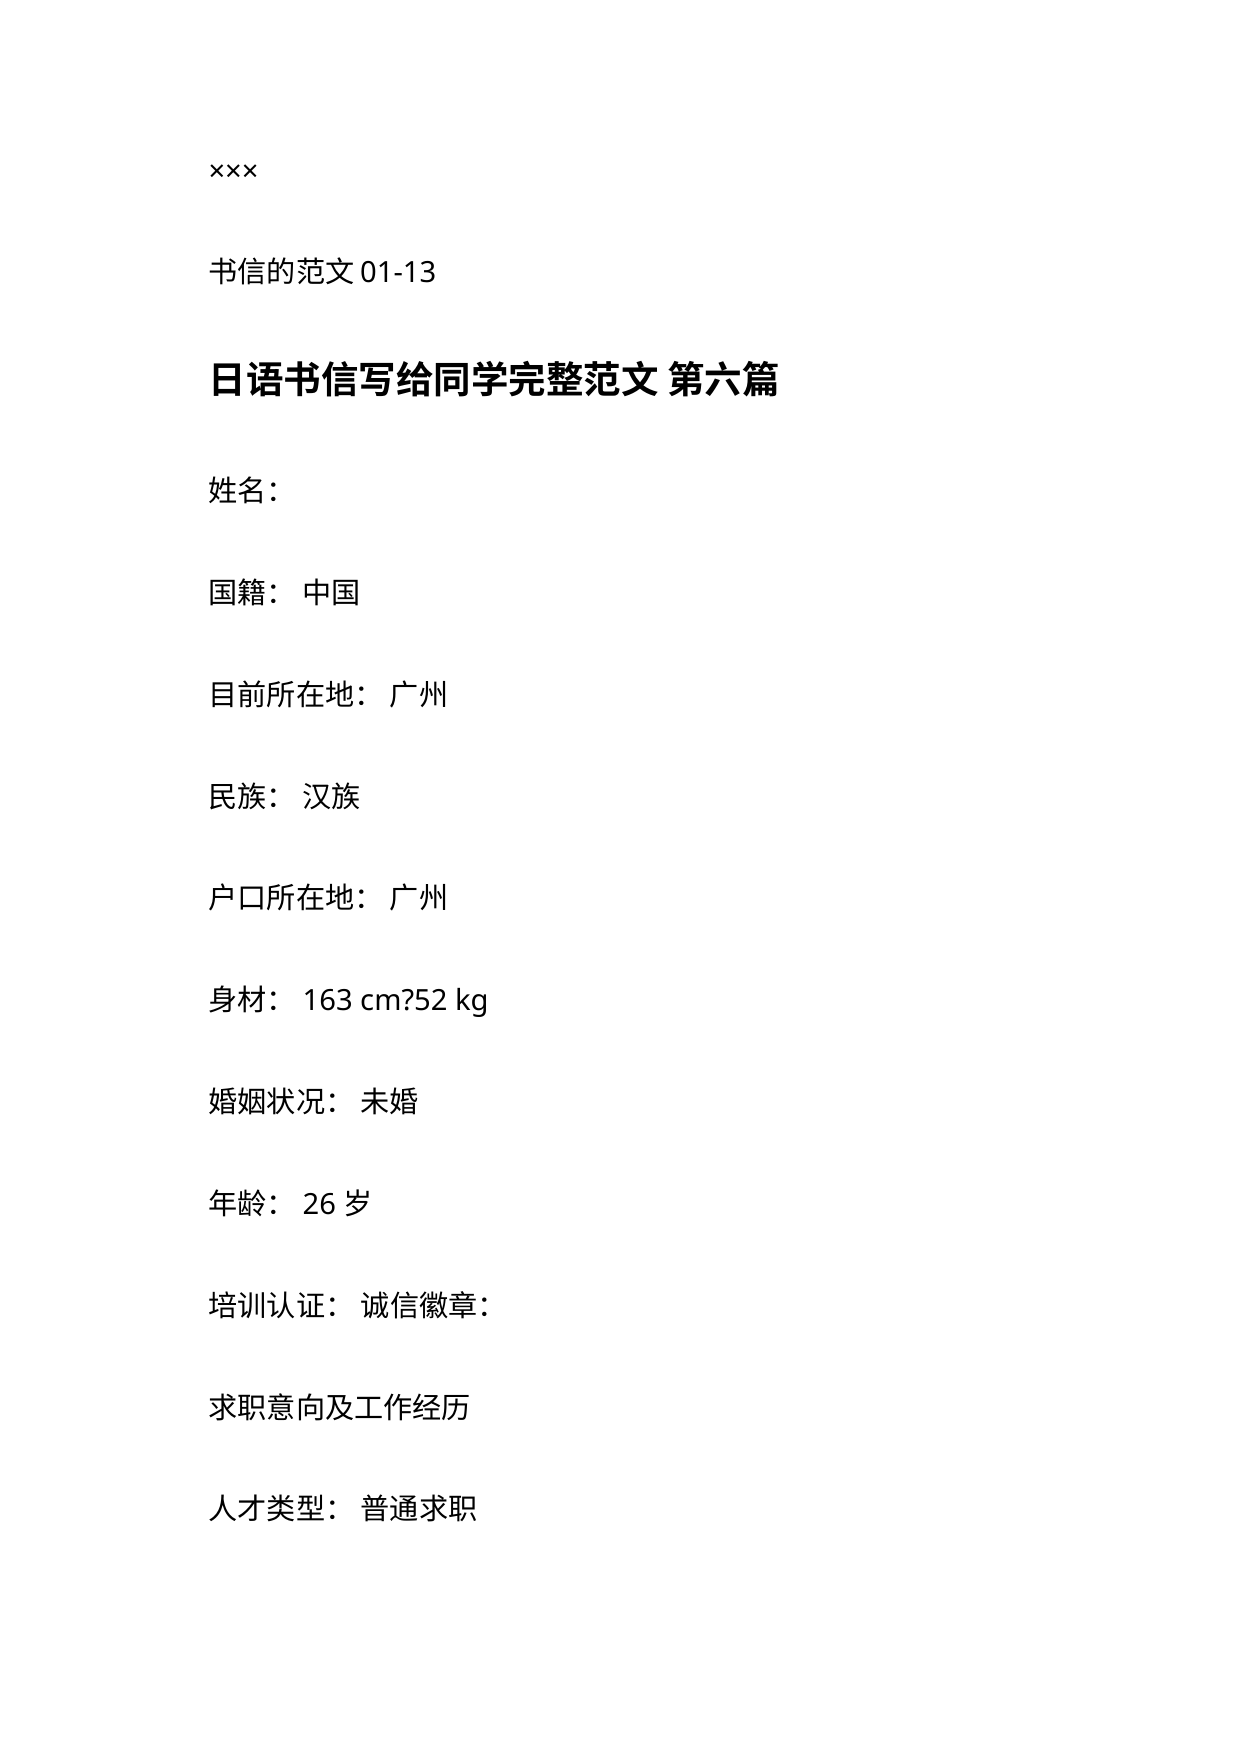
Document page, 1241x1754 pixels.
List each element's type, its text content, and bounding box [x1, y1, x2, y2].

text 姓名： [150, 468, 1090, 510]
text 日语书信写给同学完整范文 第六篇 [150, 350, 1090, 405]
text 人才类型： 普通求职 [150, 1486, 1090, 1528]
text 书信的范文01-13 [150, 248, 1090, 291]
text 求职意向及工作经历 [150, 1384, 1090, 1426]
text 户口所在地： 广州 [150, 875, 1090, 917]
text 年龄： 26 岁 [150, 1180, 1090, 1223]
text 培训认证： 诚信徽章： [150, 1282, 1090, 1325]
text 身材： 163 cm?52 kg [150, 977, 1090, 1019]
text ××× [150, 150, 1090, 190]
text 婚姻状况： 未婚 [150, 1079, 1090, 1121]
text 国籍： 中国 [150, 569, 1090, 612]
text 民族： 汉族 [150, 773, 1090, 815]
text 目前所在地： 广州 [150, 671, 1090, 714]
